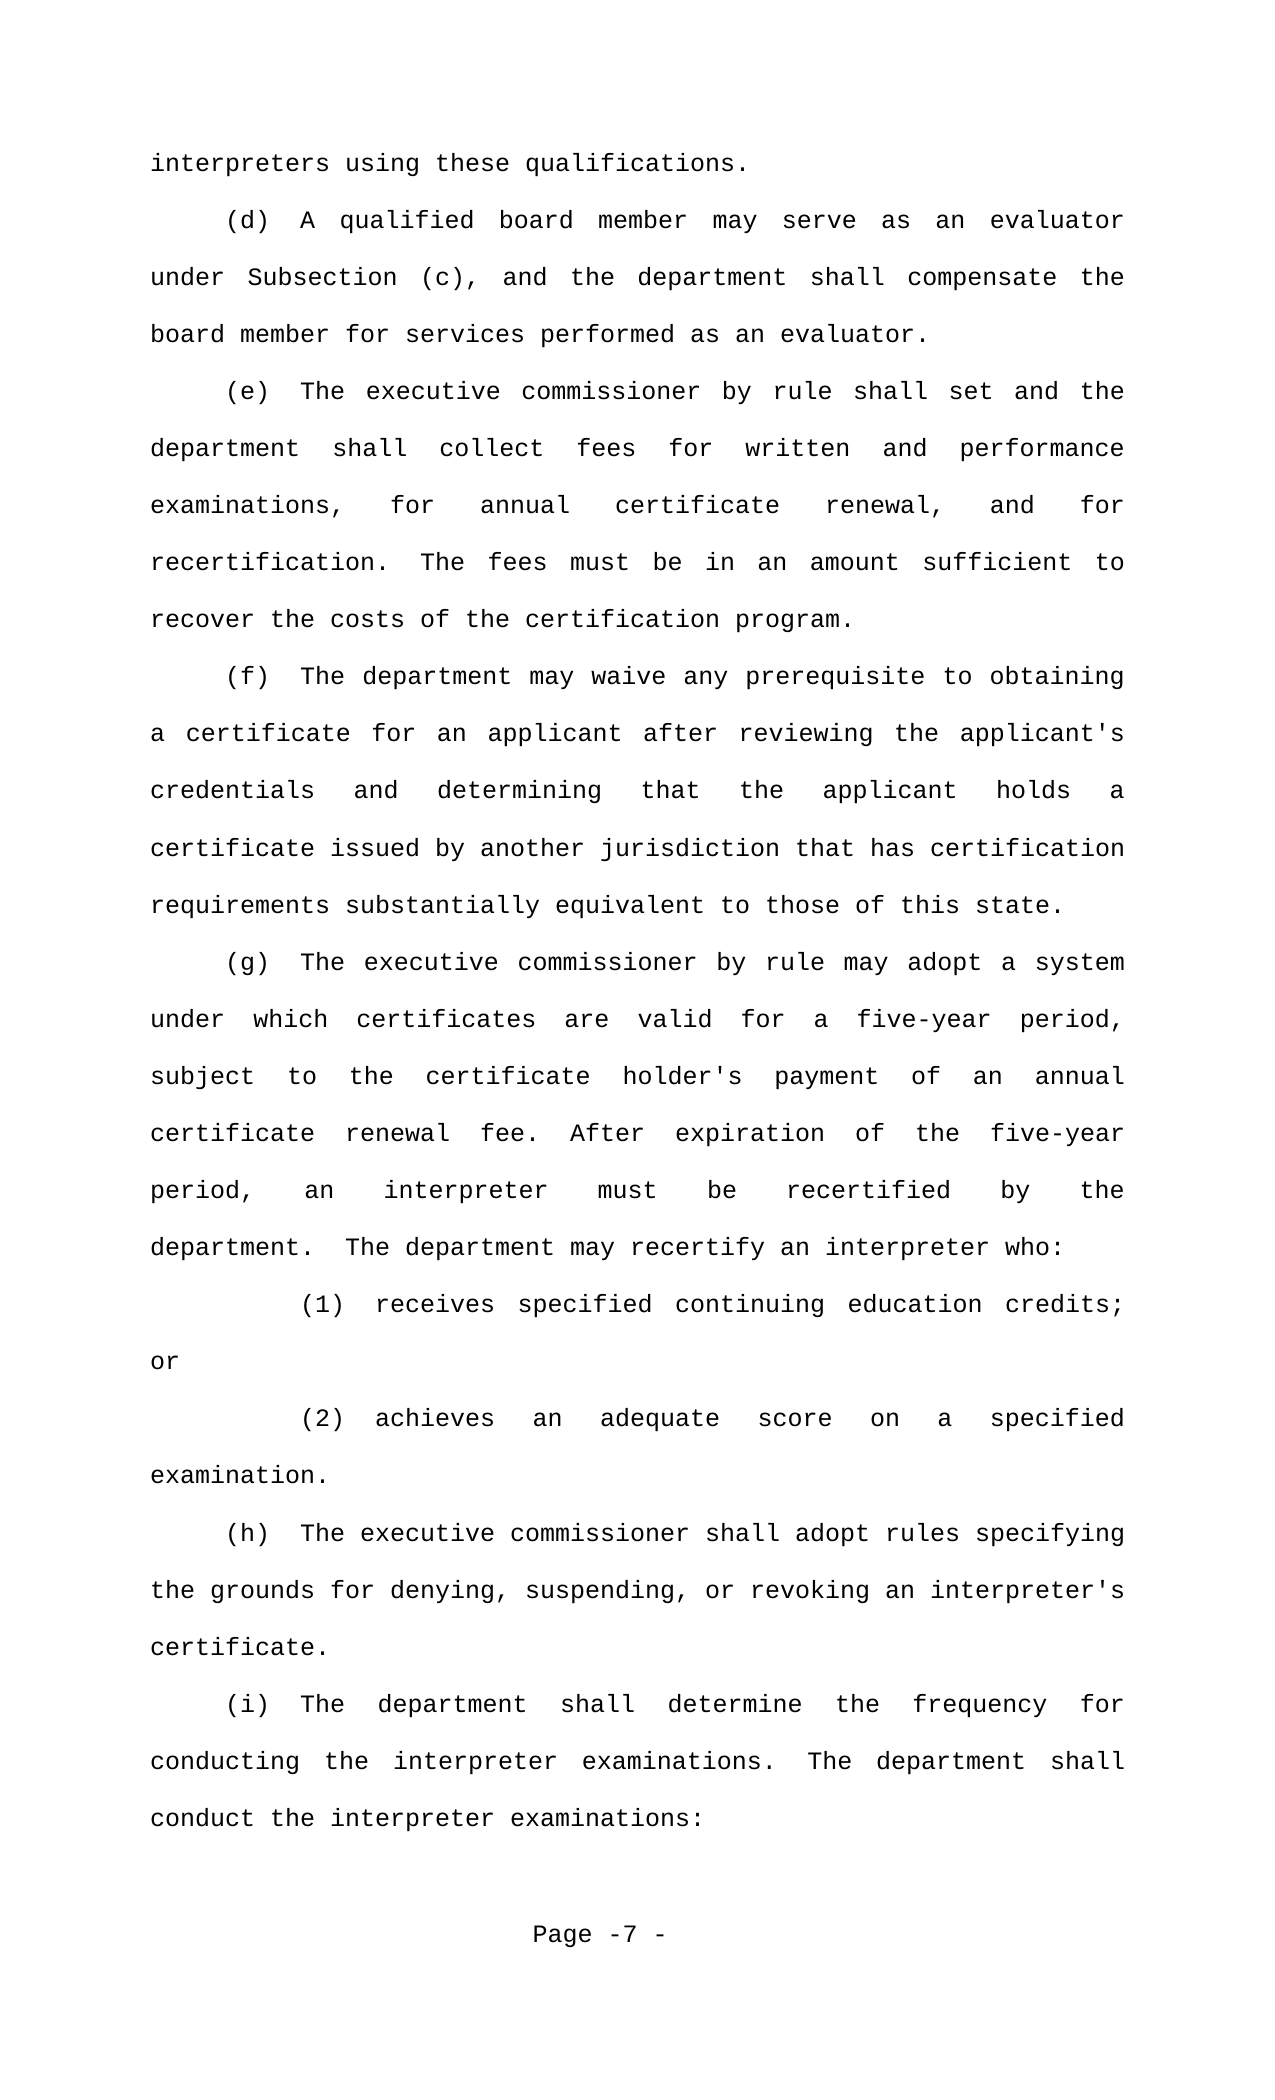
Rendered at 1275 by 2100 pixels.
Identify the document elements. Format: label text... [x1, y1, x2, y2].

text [150, 150, 1125, 178]
text (i) The department shall determine the frequency for conducting the interpreter examinations. The department shall conduct the interpreter examinations: [150, 1691, 1125, 1834]
text (2) achieves an adequate score on a specified examination. [150, 1406, 1125, 1491]
text (d) A qualified board member may serve as an evaluator under Subsection (c), and the department shall compensate the board member for services performed as an evaluator. [150, 207, 1125, 350]
text (1) receives specified continuing education credits; or [150, 1292, 1125, 1377]
text (h) The executive commissioner shall adopt rules specifying the grounds for denying, suspending, or revoking an interpreter's certificate. [150, 1520, 1125, 1663]
text (e) The executive commissioner by rule shall set and the department shall collect fees for written and performance examinations, for annual certificate renewal, and for recertification. The fees must be in an amount sufficient to recover the costs of the certification program. [150, 378, 1125, 635]
text (f) The department may waive any prerequisite to obtaining a certificate for an applicant after reviewing the applicant's credentials and determining that the applicant holds a certificate issued by another jurisdiction that has certification requirements substantially equivalent to those of this state. [150, 664, 1125, 921]
text (g) The executive commissioner by rule may adopt a system under which certificates are valid for a five-year period, subject to the certificate holder's payment of an annual certificate renewal fee. After expiration of the five-year period, an interpreter must be recertified by the department. The department may recertify an interpreter who: [150, 949, 1125, 1263]
